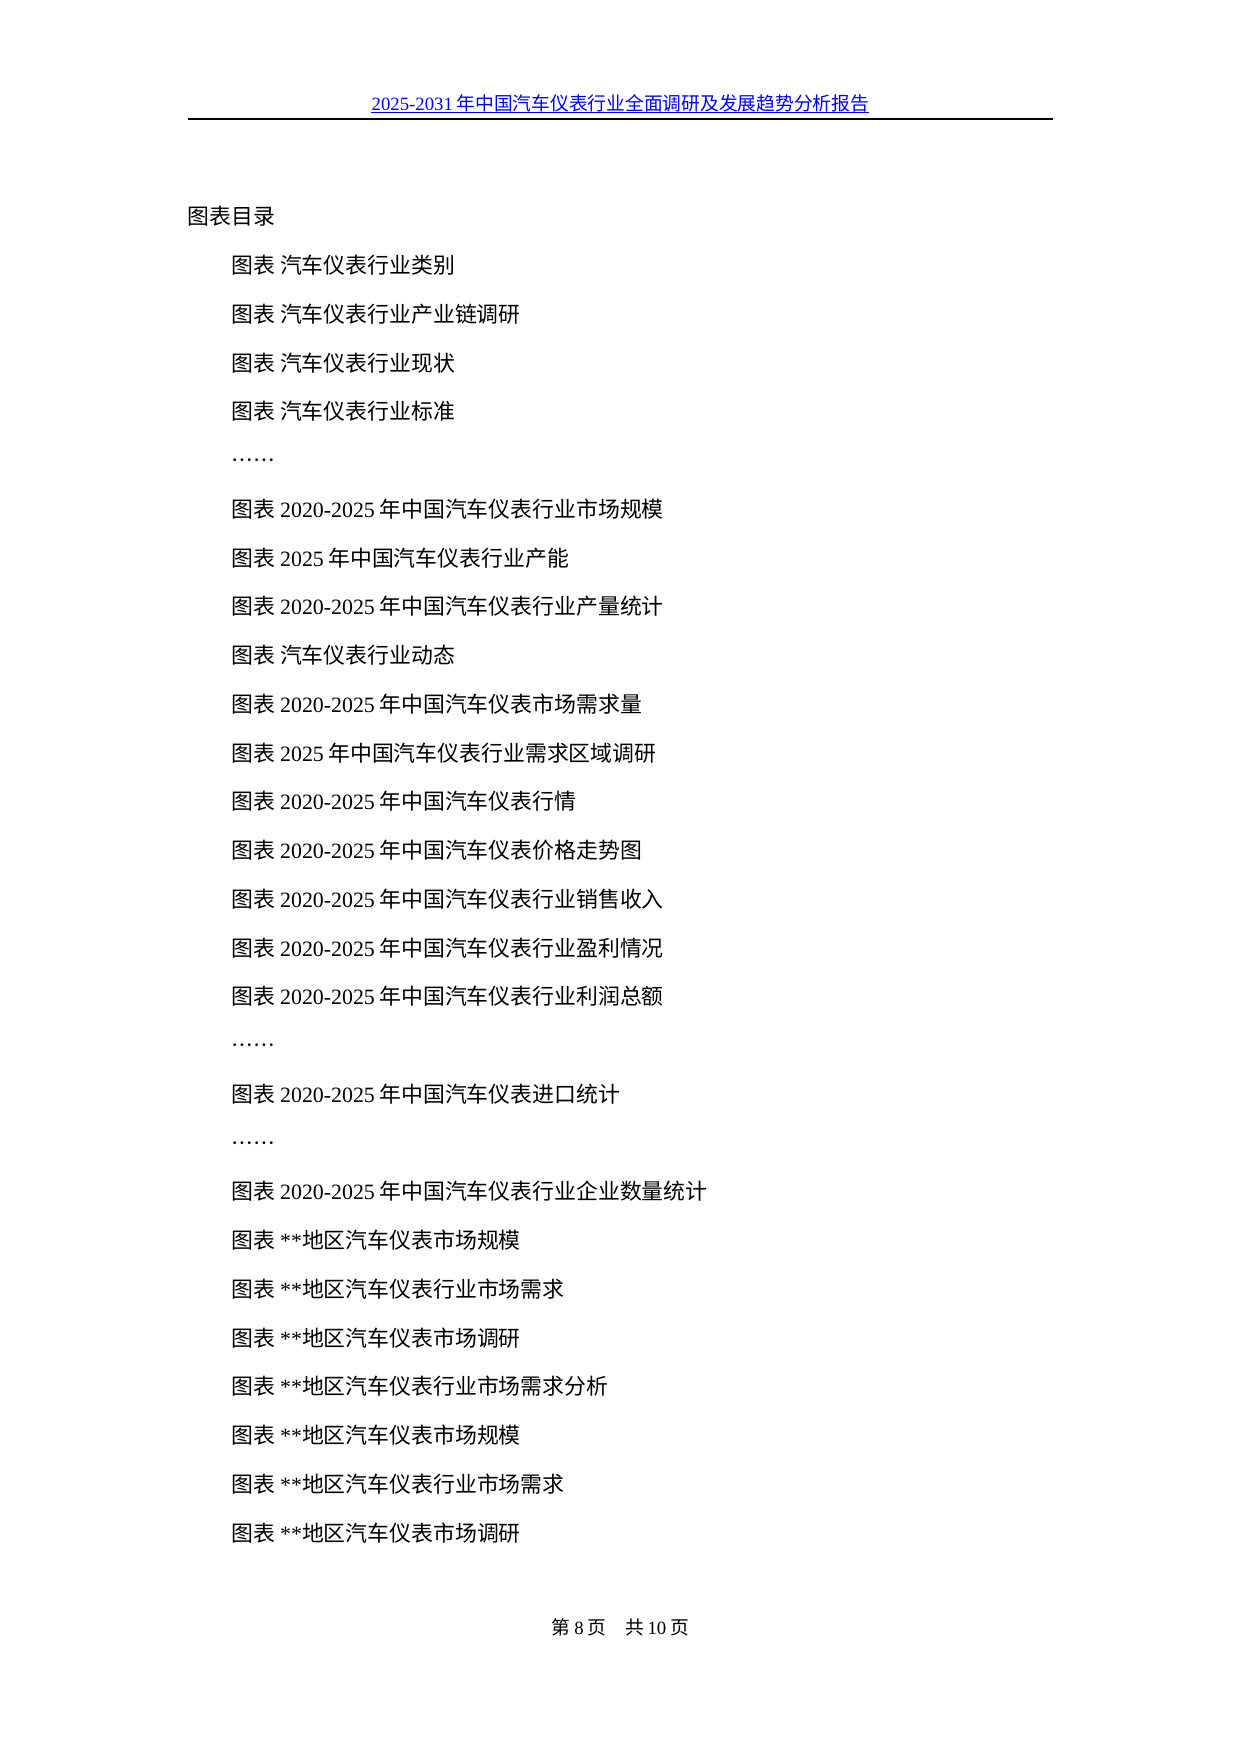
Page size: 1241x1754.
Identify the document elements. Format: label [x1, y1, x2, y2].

text [187, 150, 1053, 1548]
